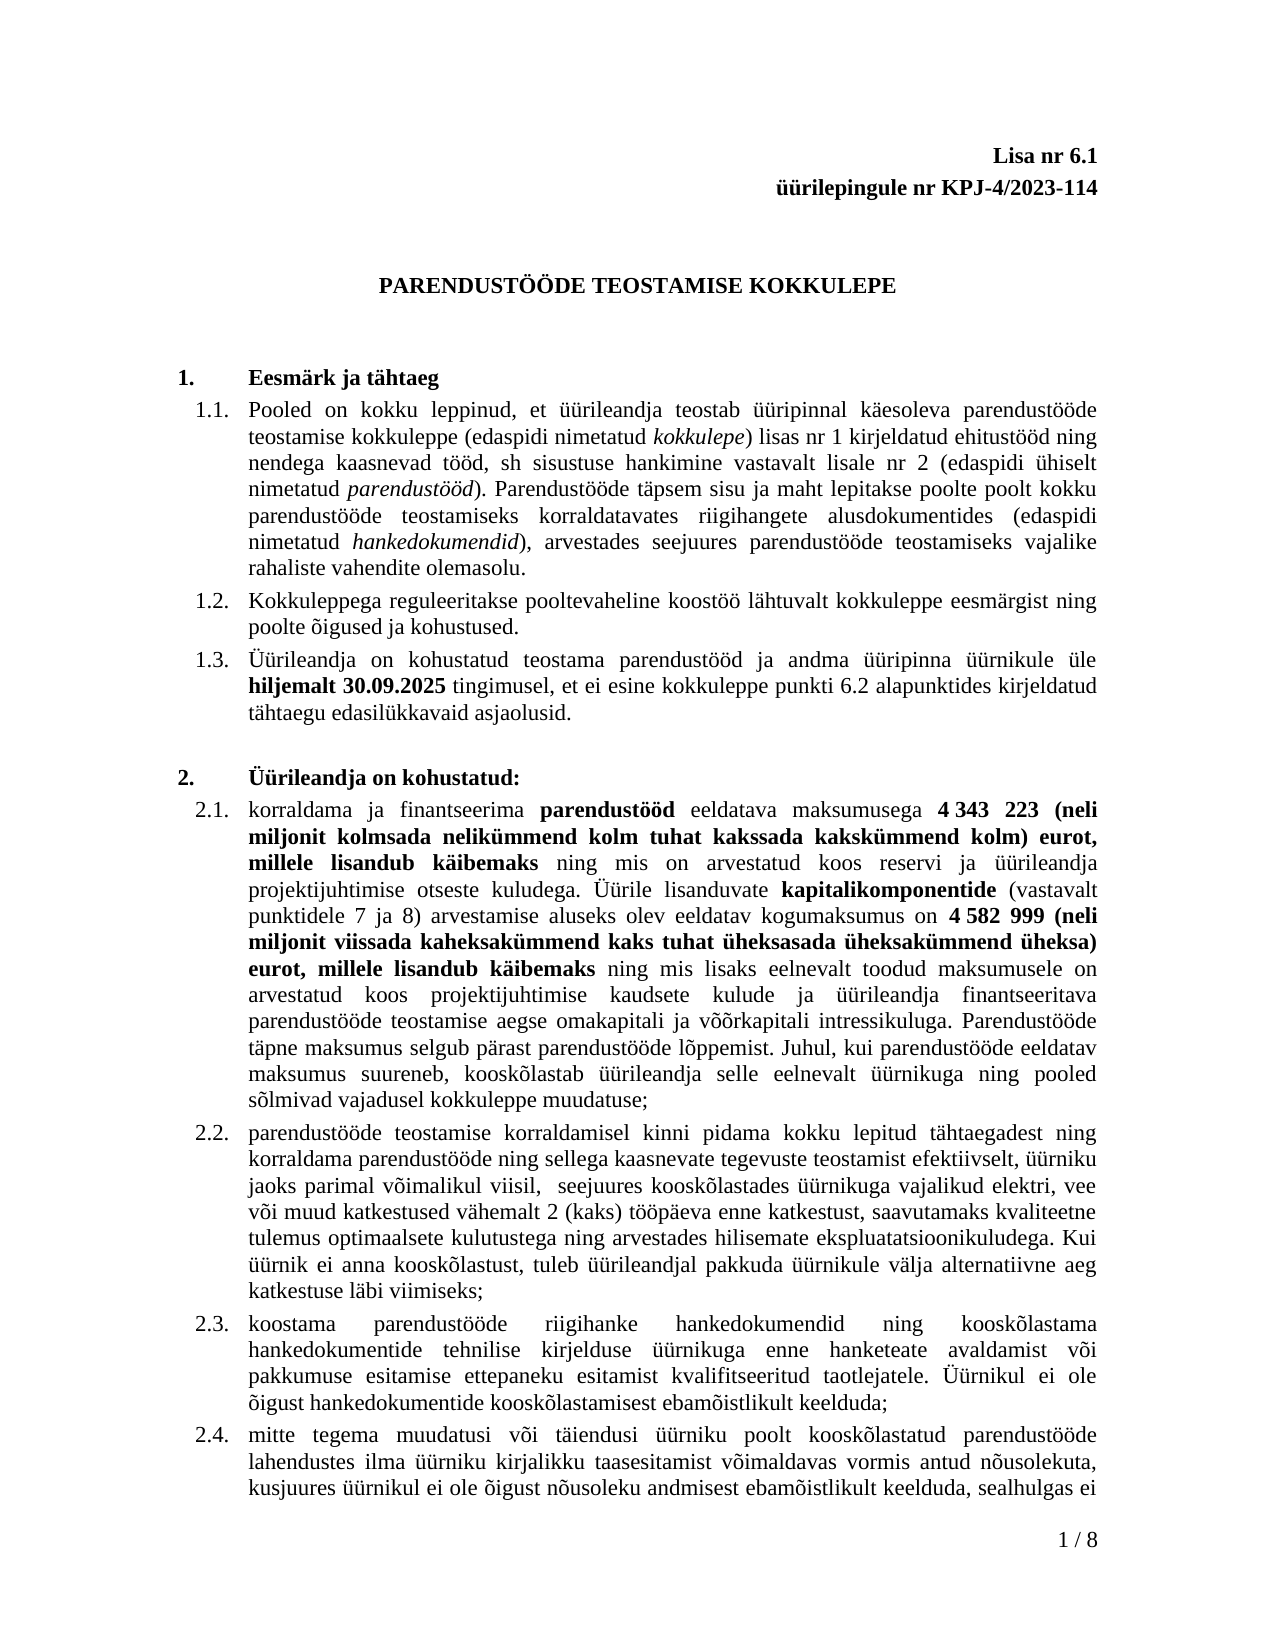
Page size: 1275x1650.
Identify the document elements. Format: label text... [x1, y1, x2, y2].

list Pooled on kokku leppinud, et üürileandja teostab üüripinnal käesoleva parendustööde teostamise kokkuleppe (edaspidi nimetatud kokkulepe) lisas nr 1 kirjeldatud ehitustööd ning nendega kaasnevad tööd, sh sisustuse hankimine vastavalt lisale nr 2 (edaspidi ühiselt nimetatud parendustööd). Parendustööde täpsem sisu ja maht lepitakse poolte poolt kokku parendustööde teostamiseks korraldatavates riigihangete alusdokumentides (edaspidi nimetatud hankedokumendid), arvestades seejuures parendustööde teostamiseks vajalike rahaliste vahendite olemasolu. [195, 396, 1098, 581]
list Kokkuleppega reguleeritakse pooltevaheline koostöö lähtuvalt kokkuleppe eesmärgist ning poolte õigused ja kohustused. [195, 587, 1098, 640]
list korraldama ja finantseerima parendustööd eeldatava maksumusega 4 343 223 (neli miljonit kolmsada nelikümmend kolm tuhat kakssada kakskümmend kolm) eurot, millele lisandub käibemaks ning mis on arvestatud koos reservi ja üürileandja projektijuhtimise otseste kuludega. Üürile lisanduvate kapitalikomponentide (vastavalt punktidele 7 ja 8) arvestamise aluseks olev eeldatav kogumaksumus on 4 582 999 (neli miljonit viissada kaheksakümmend kaks tuhat üheksasada üheksakümmend üheksa) eurot, millele lisandub käibemaks ning mis lisaks eelnevalt toodud maksumusele on arvestatud koos projektijuhtimise kaudsete kulude ja üürileandja finantseeritava parendustööde teostamise aegse omakapitali ja võõrkapitali intressikuluga. Parendustööde täpne maksumus selgub pärast parendustööde lõppemist. Juhul, kui parendustööde eeldatav maksumus suureneb, kooskõlastab üürileandja selle eelnevalt üürnikuga ning pooled sõlmivad vajadusel kokkuleppe muudatuse; [195, 797, 1098, 1113]
list Üürileandja on kohustatud teostama parendustööd ja andma üüripinna üürnikule üle hiljemalt 30.09.2025 tingimusel, et ei esine kokkuleppe punkti 6.2 alapunktides kirjeldatud tähtaegu edasilükkavaid asjaolusid. [195, 646, 1098, 725]
list Üürileandja on kohustatud: [177, 764, 1098, 790]
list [195, 1421, 1098, 1501]
title üürilepingule nr KPJ-4/2023-114 [177, 174, 1098, 201]
list Eesmärk ja tähtaeg [177, 364, 1098, 390]
title PARENDUSTÖÖDE TEOSTAMISE KOKKULEPE [177, 272, 1098, 298]
list koostama parendustööde riigihanke hankedokumendid ning kooskõlastama hankedokumentide tehnilise kirjelduse üürnikuga enne hanketeate avaldamist või pakkumuse esitamise ettepaneku esitamist kvalifitseeritud taotlejatele. Üürnikul ei ole õigust hankedokumentide kooskõlastamisest ebamõistlikult keelduda; [195, 1310, 1098, 1415]
list parendustööde teostamise korraldamisel kinni pidama kokku lepitud tähtaegadest ning korraldama parendustööde ning sellega kaasnevate tegevuste teostamist efektiivselt, üürniku jaoks parimal võimalikul viisil, seejuures kooskõlastades üürnikuga vajalikud elektri, vee või muud katkestused vähemalt 2 (kaks) tööpäeva enne katkestust, saavutamaks kvaliteetne tulemus optimaalsete kulutustega ning arvestades hilisemate ekspluatatsioonikuludega. Kui üürnik ei anna kooskõlastust, tuleb üürileandjal pakkuda üürnikule välja alternatiivne aeg katkestuse läbi viimiseks; [195, 1119, 1098, 1303]
title Lisa nr 6.1 [177, 142, 1098, 168]
